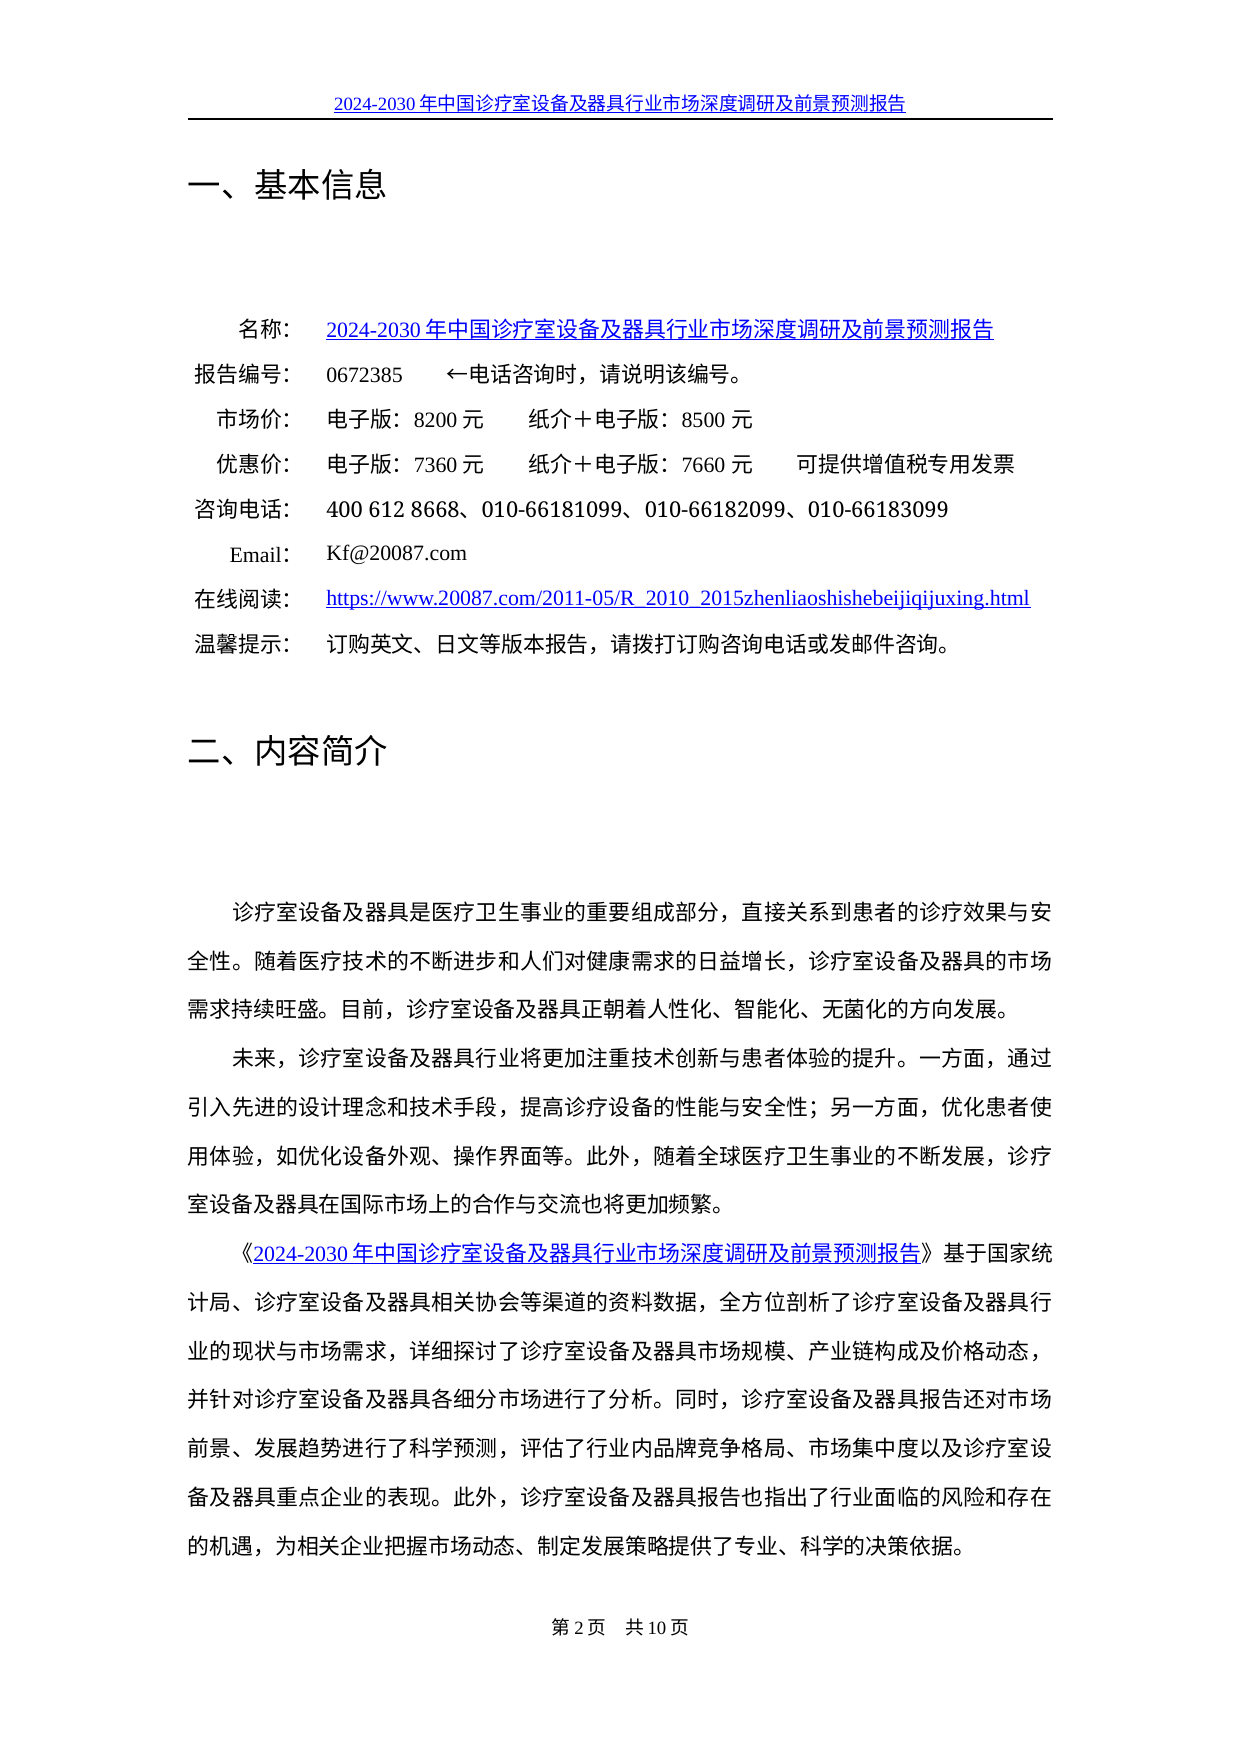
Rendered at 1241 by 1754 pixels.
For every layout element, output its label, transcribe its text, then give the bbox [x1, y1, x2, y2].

table_header 名称： [167, 312, 315, 357]
table_cell 电子版：8200 元 纸介＋电子版：8500 元 [315, 402, 1073, 447]
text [187, 894, 1053, 1561]
table_cell [315, 582, 1073, 627]
table_cell 订购英文、日文等版本报告，请拨打订购咨询电话或发邮件咨询。 [315, 627, 1073, 672]
table_cell 温馨提示： [167, 627, 315, 672]
table_cell Email： [167, 537, 315, 582]
table_cell 咨询电话： [167, 492, 315, 537]
table_cell 报告编号： [167, 357, 315, 402]
table_cell 0672385 ←电话咨询时，请说明该编号。 [315, 357, 1073, 402]
table_cell 市场价： [167, 402, 315, 447]
table_cell 在线阅读： [167, 582, 315, 627]
table_cell Kf@20087.com [315, 537, 1073, 582]
table_cell 电子版：7360 元 纸介＋电子版：7660 元 可提供增值税专用发票 [315, 447, 1073, 492]
title 二、内容简介 [187, 717, 1053, 782]
table_cell 400 612 8668、010-66181099、010-66182099、010-66183099 [315, 492, 1073, 537]
table_header 2024-2030年中国诊疗室设备及器具行业市场深度调研及前景预测报告 [315, 312, 1073, 357]
table_cell 优惠价： [167, 447, 315, 492]
title 一、基本信息 [187, 150, 1053, 215]
